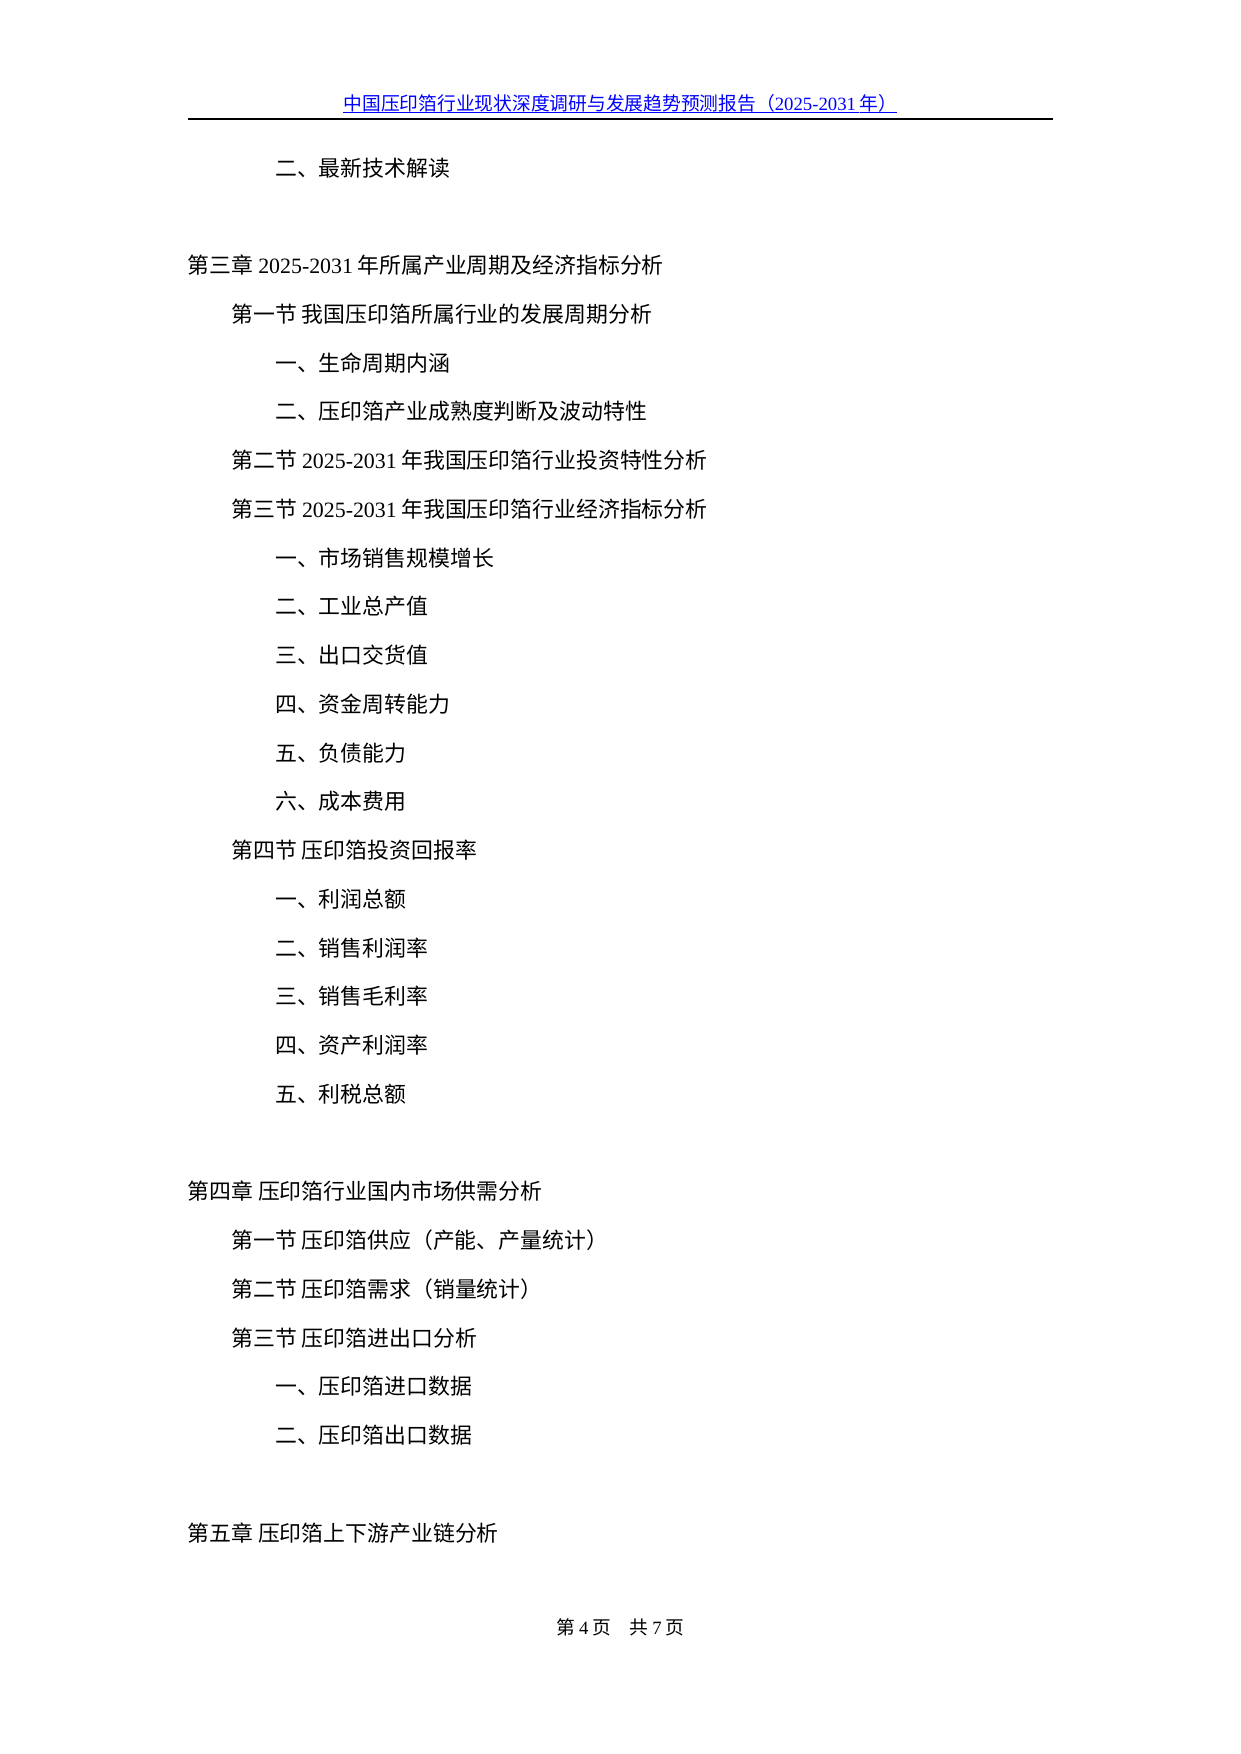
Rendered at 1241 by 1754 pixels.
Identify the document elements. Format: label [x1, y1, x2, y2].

text [187, 150, 1053, 1548]
